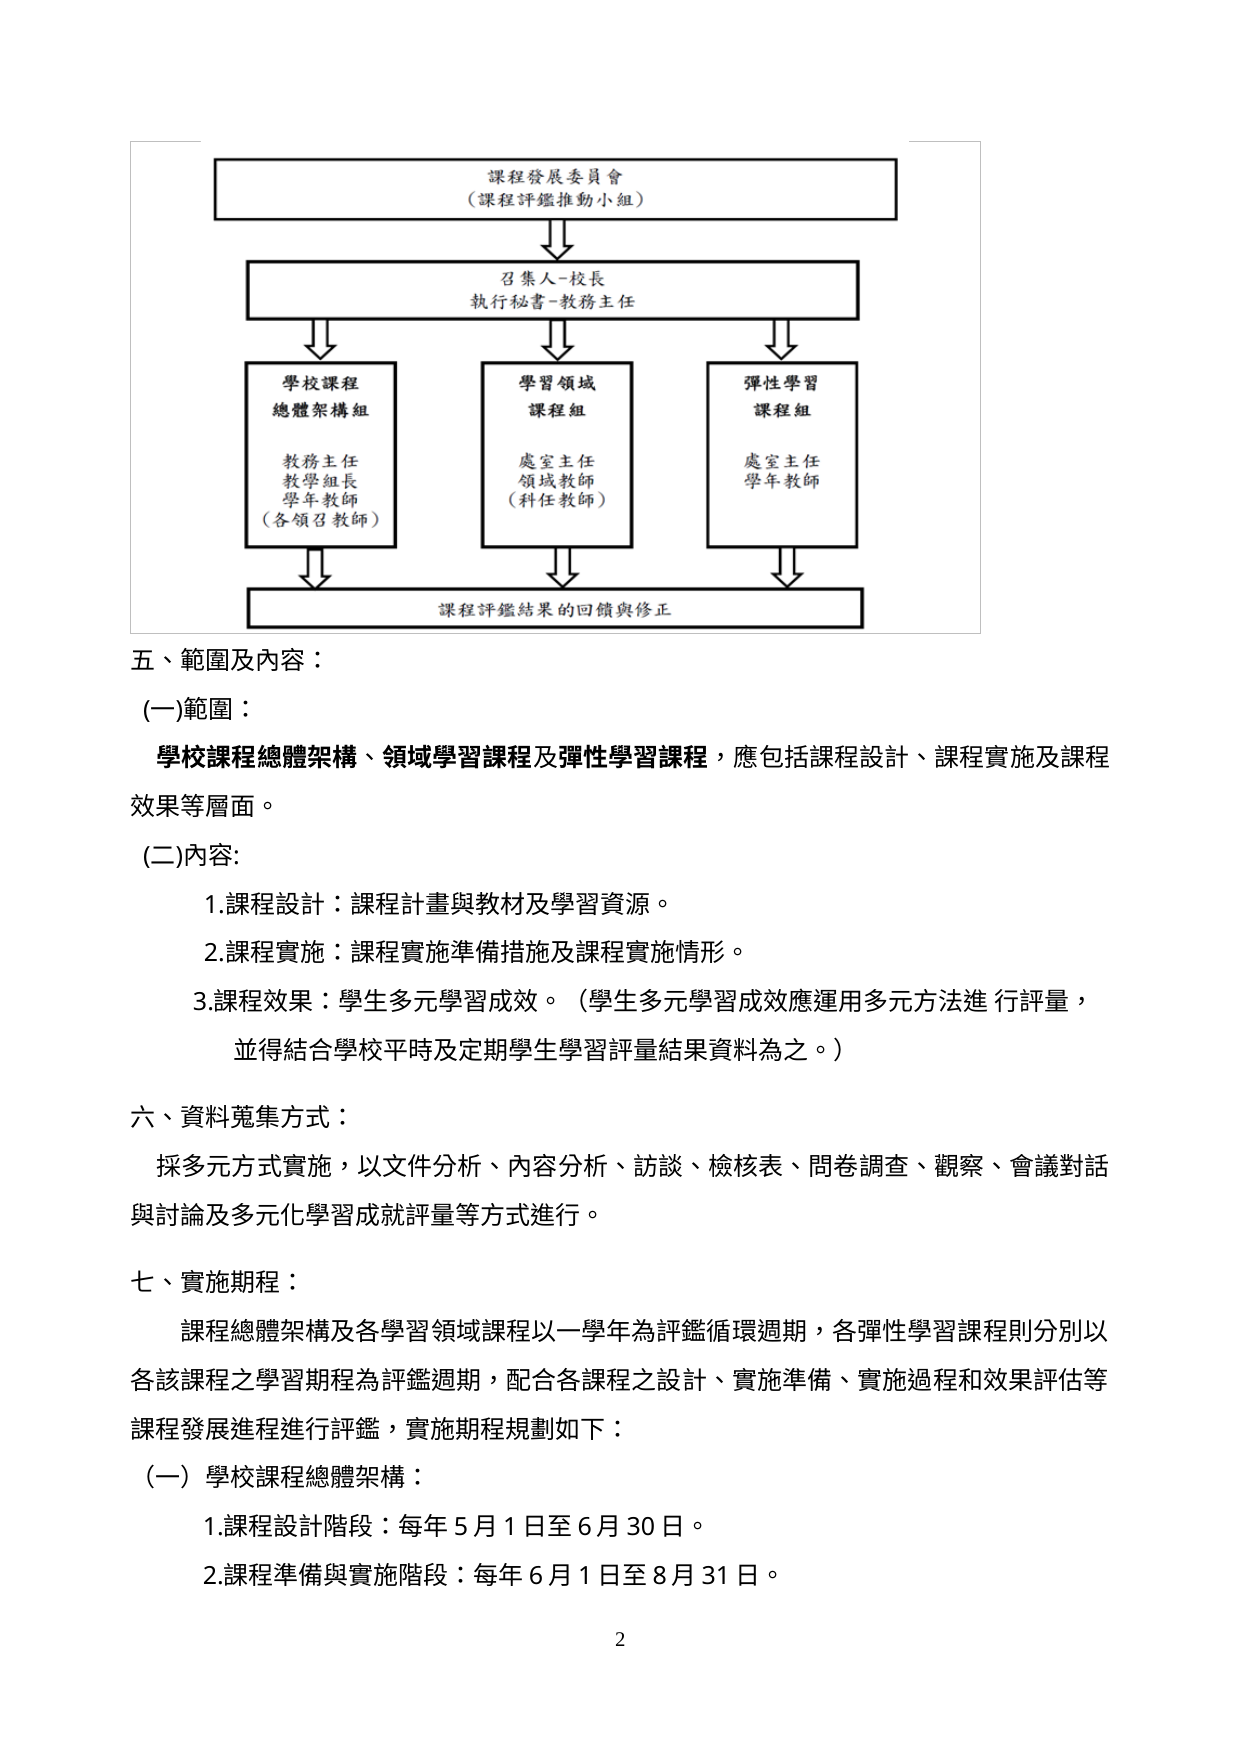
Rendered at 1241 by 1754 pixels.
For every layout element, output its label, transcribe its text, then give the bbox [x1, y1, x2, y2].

text （一）學校課程總體架構： [130, 1452, 1110, 1500]
list 3.課程效果：學生多元學習成效。（學生多元學習成效應運用多元方法進 行評量，並得結合學校平時及定期學生學習評量結果資料為之。） [180, 975, 1110, 1073]
text 2.課程準備與實施階段：每年6月1日至8月31日。 [130, 1549, 1110, 1598]
text 1.課程設計階段：每年5月1日至6月30日。 [130, 1500, 1110, 1549]
table_header [131, 142, 980, 633]
text 課程總體架構及各學習領域課程以一學年為評鑑循環週期，各彈性學習課程則分別以各該課程之學習期程為評鑑週期，配合各課程之設計、實施準備、實施過程和效果評估等課程發展進程進行評鑑，實施期程規劃如下： [130, 1305, 1110, 1452]
list 七、實施期程： [130, 1257, 1110, 1305]
list 2.課程實施：課程實施準備措施及課程實施情形。 [204, 927, 1110, 975]
text 學校課程總體架構、領域學習課程及彈性學習課程，應包括課程設計、課程實施及課程效果等層面。 [130, 732, 1110, 829]
list (一)範圍： [130, 683, 1110, 732]
text (二)內容: [130, 829, 1110, 878]
picture [199, 141, 908, 628]
text 採多元方式實施，以文件分析、內容分析、訪談、檢核表、問卷調查、觀察、會議對話與討論及多元化學習成就評量等方式進行。 [130, 1140, 1110, 1238]
list 六、資料蒐集方式： [130, 1092, 1110, 1140]
list 五、範圍及內容： [130, 634, 1110, 683]
list 1.課程設計：課程計畫與教材及學習資源。 [204, 878, 1110, 927]
